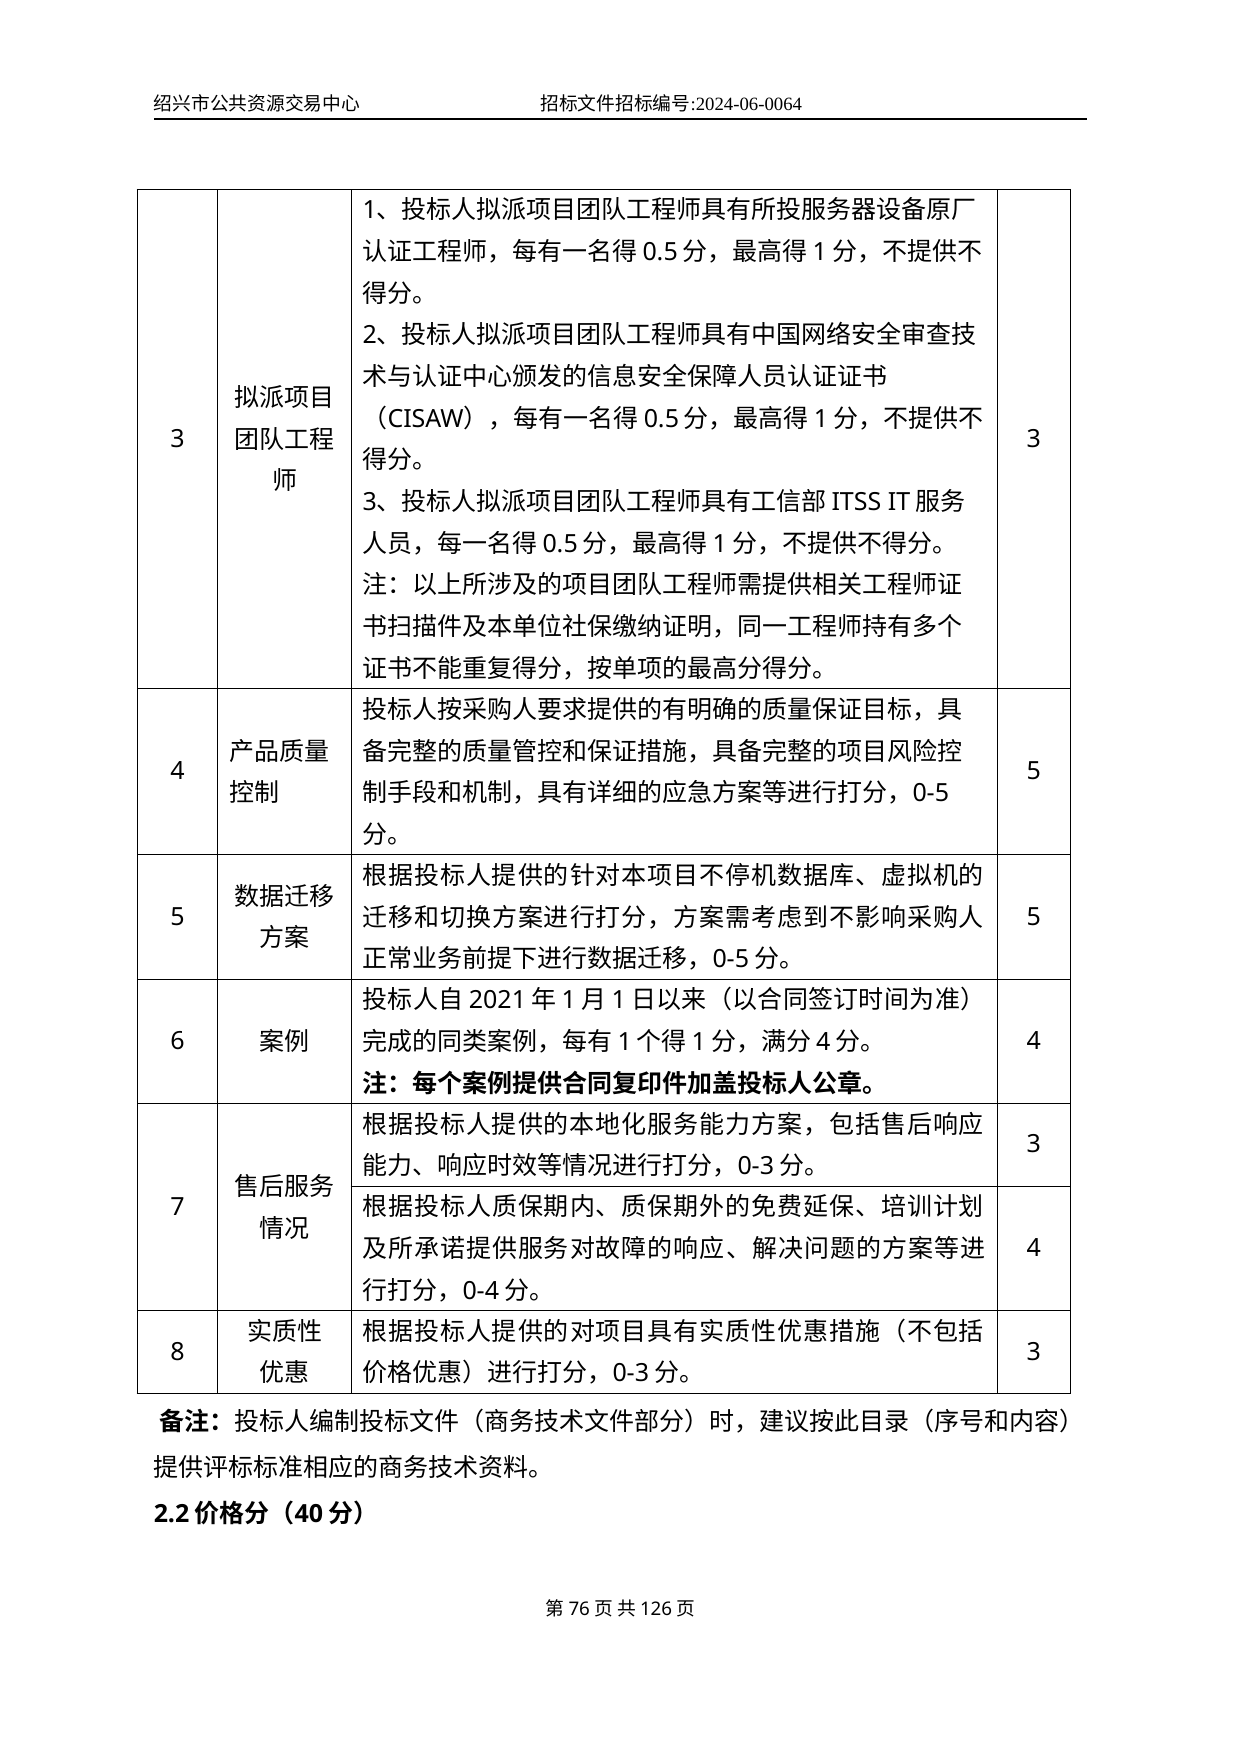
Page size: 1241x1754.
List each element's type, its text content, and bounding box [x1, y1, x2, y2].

text 备注：投标人编制投标文件（商务技术文件部分）时，建议按此目录（序号和内容）提供评标标准相应的商务技术资料。 [153, 1394, 1087, 1486]
table_cell 案例 [218, 980, 351, 1103]
table_cell 投标人按采购人要求提供的有明确的质量保证目标，具备完整的质量管控和保证措施，具备完整的项目风险控制手段和机制，具有详细的应急方案等进行打分，0-5分。 [352, 689, 997, 854]
table_cell 1、投标人拟派项目团队工程师具有所投服务器设备原厂认证工程师，每有一名得0.5分，最高得1分，不提供不得分。 2、投标人拟派项目团队工程师具有中国网络安全审查技术与认证中心颁发的信息安全保障人员认证证书（CISAW），每有一名得0.5分，最高得1分，不提供不得分。 3、投标人拟派项目团队工程师具有工信部ITSS IT服务人员，每一名得0.5分，最高得1分，不提供不得分。 注：以上所涉及的项目团队工程师需提供相关工程师证书扫描件及本单位社保缴纳证明，同一工程师持有多个证书不能重复得分，按单项的最高分得分。 [352, 190, 997, 688]
table_cell 根据投标人提供的对项目具有实质性优惠措施（不包括价格优惠）进行打分，0-3分。 [352, 1311, 997, 1393]
text 2.2价格分（40分） [153, 1486, 1087, 1531]
table_cell 拟派项目团队工程师 [218, 190, 351, 688]
table_cell 数据迁移方案 [218, 855, 351, 979]
table_cell 根据投标人质保期内、质保期外的免费延保、培训计划及所承诺提供服务对故障的响应、解决问题的方案等进行打分，0-4分。 [352, 1187, 997, 1310]
table_cell 售后服务情况 [218, 1104, 351, 1310]
table_cell 3 [998, 190, 1070, 688]
table_cell 3 [998, 1311, 1070, 1393]
table_cell 5 [998, 689, 1070, 854]
table_cell 实质性 优惠 [218, 1311, 351, 1393]
table_cell 6 [138, 980, 217, 1103]
table_cell 7 [138, 1104, 217, 1310]
table_cell 3 [998, 1104, 1070, 1186]
table_cell 5 [998, 855, 1070, 979]
table_cell 投标人自2021年1月1日以来（以合同签订时间为准）完成的同类案例，每有1个得1分，满分4分。 注：每个案例提供合同复印件加盖投标人公章。 [352, 980, 997, 1103]
table_cell 5 [138, 855, 217, 979]
table_cell 根据投标人提供的针对本项目不停机数据库、虚拟机的迁移和切换方案进行打分，方案需考虑到不影响采购人正常业务前提下进行数据迁移，0-5分。 [352, 855, 997, 979]
table_cell 根据投标人提供的本地化服务能力方案，包括售后响应能力、响应时效等情况进行打分，0-3分。 [352, 1104, 997, 1186]
table_cell 4 [138, 689, 217, 854]
table_cell 产品质量控制 [218, 689, 351, 854]
table_cell 4 [998, 980, 1070, 1103]
table_cell 8 [138, 1311, 217, 1393]
table_cell 3 [138, 190, 217, 688]
table_cell 4 [998, 1187, 1070, 1310]
